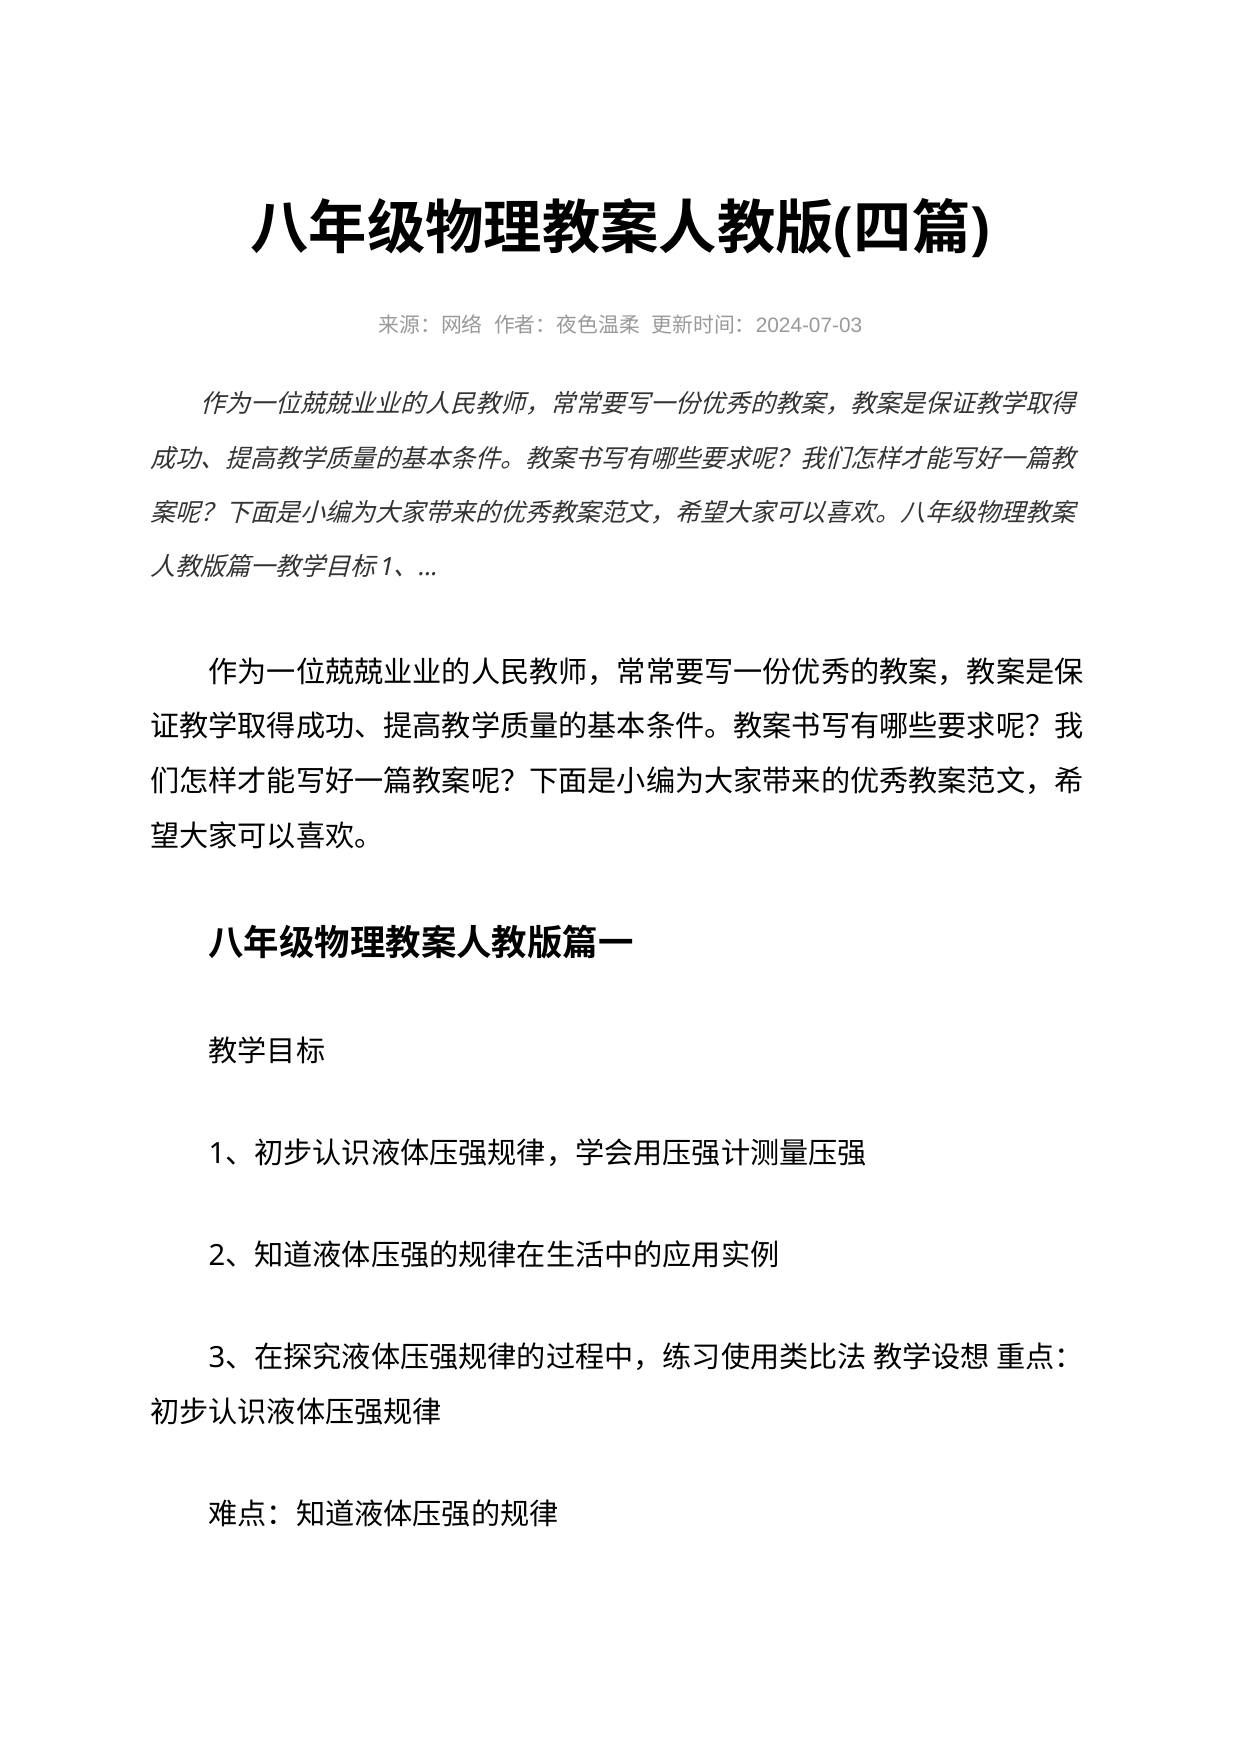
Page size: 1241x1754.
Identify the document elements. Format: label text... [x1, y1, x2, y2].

text 教学目标 [150, 1028, 1090, 1070]
text 3、在探究液体压强规律的过程中，练习使用类比法 教学设想 重点：初步认识液体压强规律 [150, 1334, 1090, 1431]
text 作为一位兢兢业业的人民教师，常常要写一份优秀的教案，教案是保证教学取得成功、提高教学质量的基本条件。教案书写有哪些要求呢？我们怎样才能写好一篇教案呢？下面是小编为大家带来的优秀教案范文，希望大家可以喜欢。 [150, 648, 1090, 855]
text 来源：网络 作者：夜色温柔 更新时间：2024-07-03 [150, 313, 1090, 337]
text 1、初步认识液体压强规律，学会用压强计测量压强 [150, 1130, 1090, 1172]
subtitle 八年级物理教案人教版(四篇) [150, 181, 1090, 266]
text 2、知道液体压强的规律在生活中的应用实例 [150, 1232, 1090, 1274]
text 八年级物理教案人教版篇一 [150, 914, 1090, 966]
text 难点：知道液体压强的规律 [150, 1491, 1090, 1533]
text 作为一位兢兢业业的人民教师，常常要写一份优秀的教案，教案是保证教学取得成功、提高教学质量的基本条件。教案书写有哪些要求呢？我们怎样才能写好一篇教案呢？下面是小编为大家带来的优秀教案范文，希望大家可以喜欢。八年级物理教案人教版篇一教学目标1、... [150, 384, 1090, 583]
